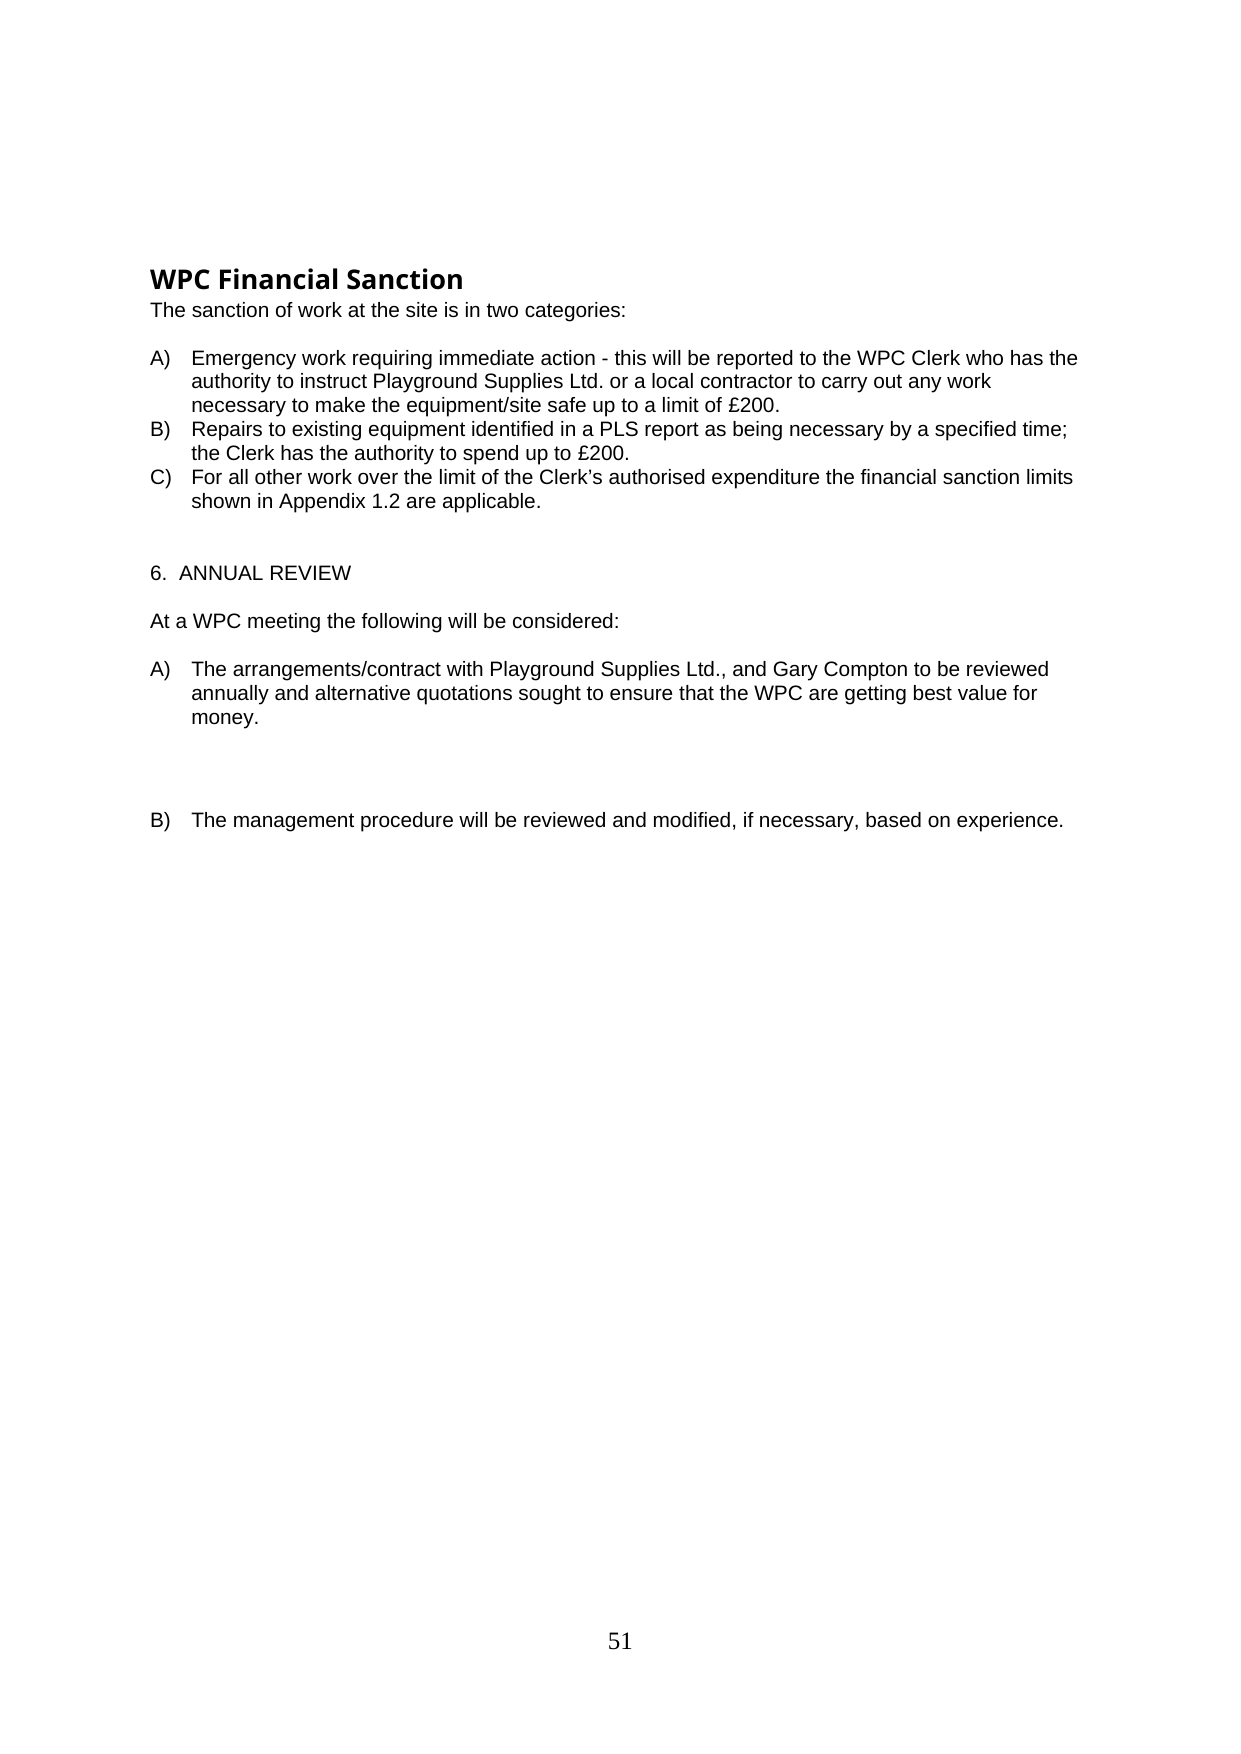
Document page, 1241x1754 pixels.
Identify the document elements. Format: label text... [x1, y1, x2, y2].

text WPC Financial Sanction [150, 261, 1090, 297]
list Emergency work requiring immediate action - this will be reported to the WPC Clerk who has the authority to instruct Playground Supplies Ltd. or a local contractor to carry out any work necessary to make the equipment/site safe up to a limit of £200. [150, 345, 1090, 417]
list For all other work over the limit of the Clerk’s authorised expenditure the financial sanction limits shown in Appendix 1.2 are applicable. [150, 465, 1090, 513]
text 6. ANNUAL REVIEW [150, 561, 1090, 585]
text At a WPC meeting the following will be considered: [150, 609, 1090, 633]
text The sanction of work at the site is in two categories: [150, 297, 1090, 321]
list The arrangements/contract with Playground Supplies Ltd., and Gary Compton to be reviewed annually and alternative quotations sought to ensure that the WPC are getting best value for money. [150, 657, 1090, 729]
list Repairs to existing equipment identified in a PLS report as being necessary by a specified time; the Clerk has the authority to spend up to £200. [150, 417, 1090, 465]
list The management procedure will be reviewed and modified, if necessary, based on experience. [150, 808, 1090, 832]
